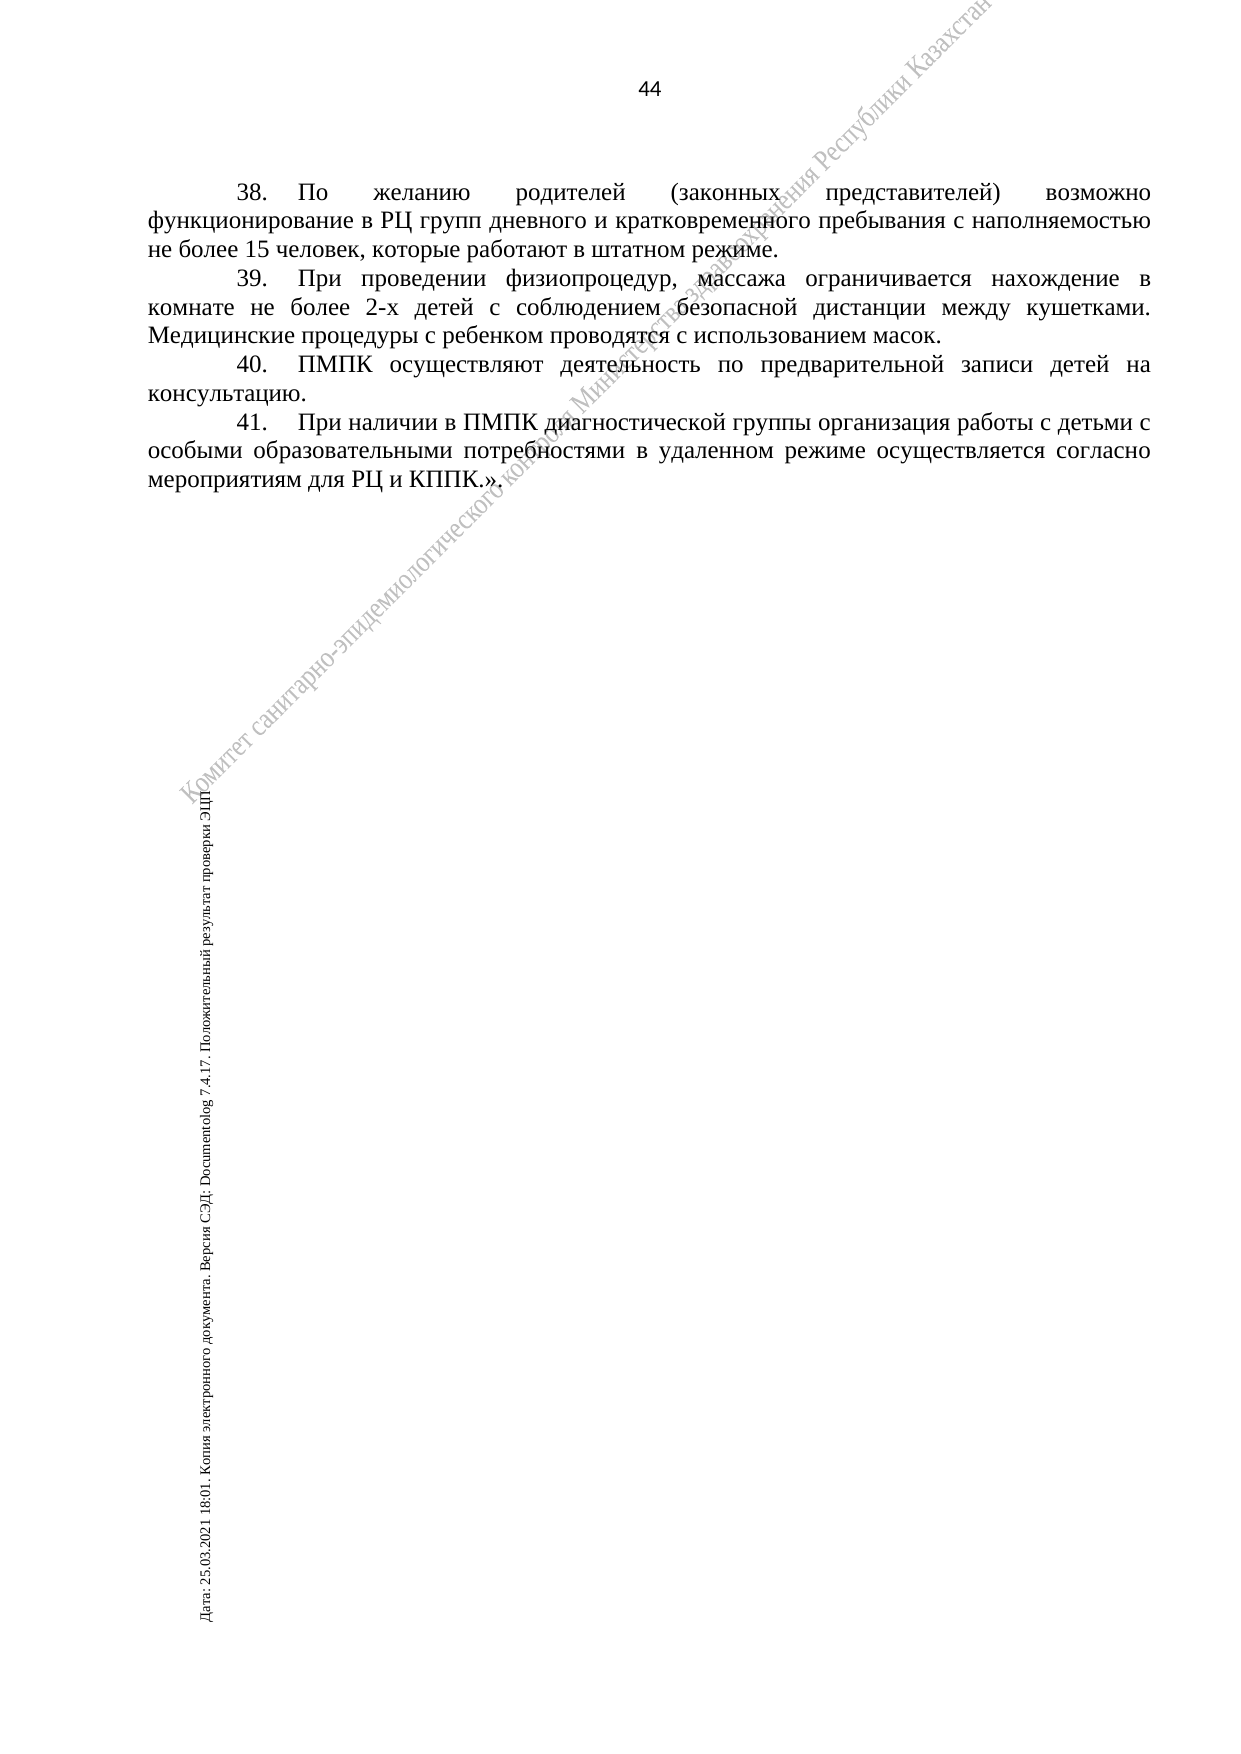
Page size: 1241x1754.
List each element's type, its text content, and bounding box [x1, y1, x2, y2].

list ПМПК осуществляют деятельность по предварительной записи детей на консультацию. [148, 349, 1152, 407]
list При проведении физиопроцедур, массажа ограничивается нахождение в комнате не более 2-х детей с соблюдением безопасной дистанции между кушетками. Медицинские процедуры с ребенком проводятся с использованием масок. [148, 263, 1152, 349]
list При наличии в ПМПК диагностической группы организация работы с детьми с особыми образовательными потребностями в удаленном режиме осуществляется согласно мероприятиям для РЦ и КППК.». [148, 407, 1152, 493]
list По желанию родителей (законных представителей) возможно функционирование в РЦ групп дневного и кратковременного пребывания с наполняемостью не более 15 человек, которые работают в штатном режиме. [148, 177, 1152, 263]
